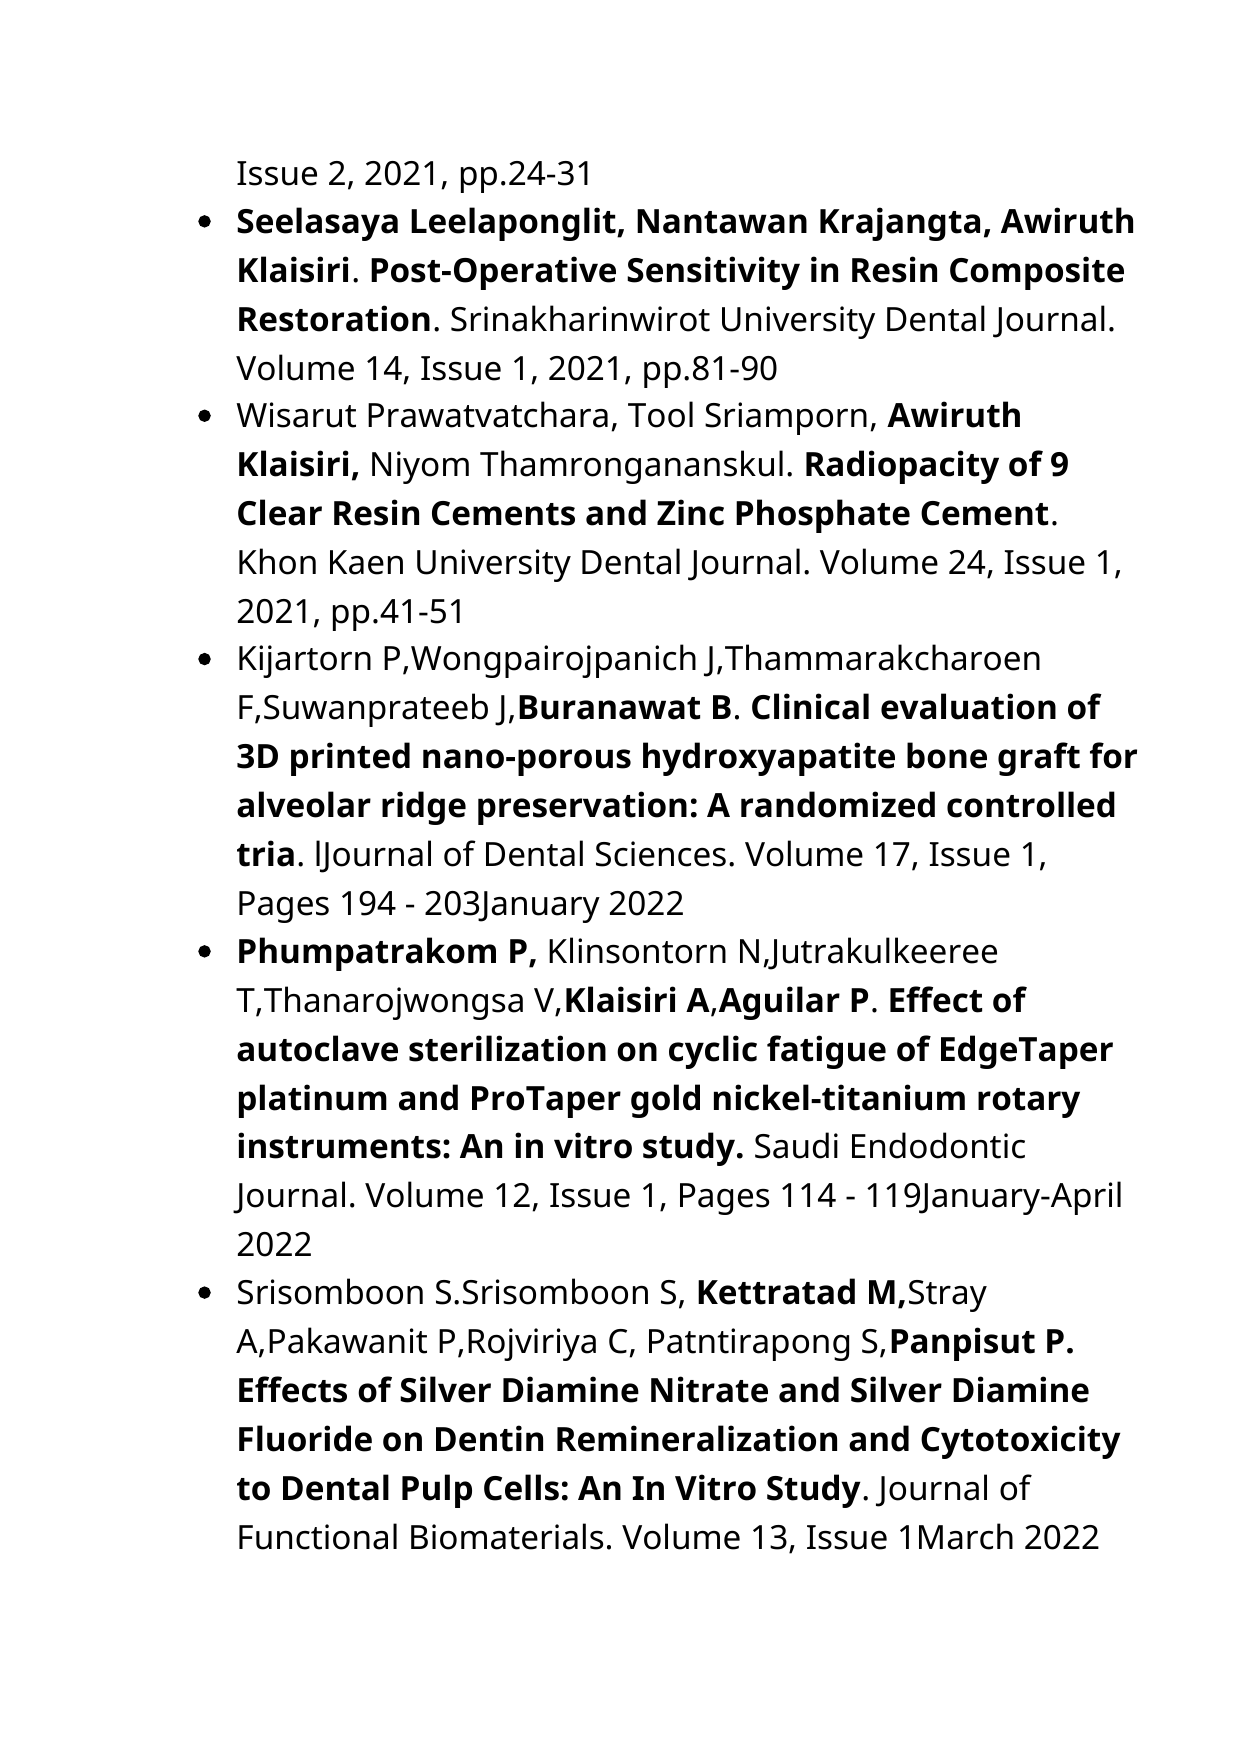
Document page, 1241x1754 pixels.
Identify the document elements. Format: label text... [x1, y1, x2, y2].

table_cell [150, 1269, 1161, 1559]
table_cell Phumpatrakom P, Klinsontorn N,Jutrakulkeeree T,Thanarojwongsa V,Klaisiri A,Aguilar P. Effect of autoclave sterilization on cyclic fatigue of EdgeTaper platinum and ProTaper gold nickel-titanium rotary instruments: An in vitro study. Saudi Endodontic Journal. Volume 12, Issue 1, Pages 114 - 119January-April 2022 [150, 928, 1161, 1269]
table_cell Seelasaya Leelaponglit, Nantawan Krajangta, Awiruth Klaisiri. Post-Operative Sensitivity in Resin Composite Restoration. Srinakharinwirot University Dental Journal. Volume 14, Issue 1, 2021, pp.81-90 [150, 198, 1161, 392]
table_cell Kijartorn P,Wongpairojpanich J,Thammarakcharoen F,Suwanprateeb J,Buranawat B. Clinical evaluation of 3D printed nano-porous hydroxyapatite bone graft for alveolar ridge preservation: A randomized controlled tria. lJournal of Dental Sciences. Volume 17, Issue 1, Pages 194 - 203January 2022 [150, 635, 1161, 927]
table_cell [150, 150, 1161, 197]
table_cell Wisarut Prawatvatchara, Tool Sriamporn, Awiruth Klaisiri, Niyom Thamrongananskul. Radiopacity of 9 Clear Resin Cements and Zinc Phosphate Cement. Khon Kaen University Dental Journal. Volume 24, Issue 1, 2021, pp.41-51 [150, 392, 1161, 635]
